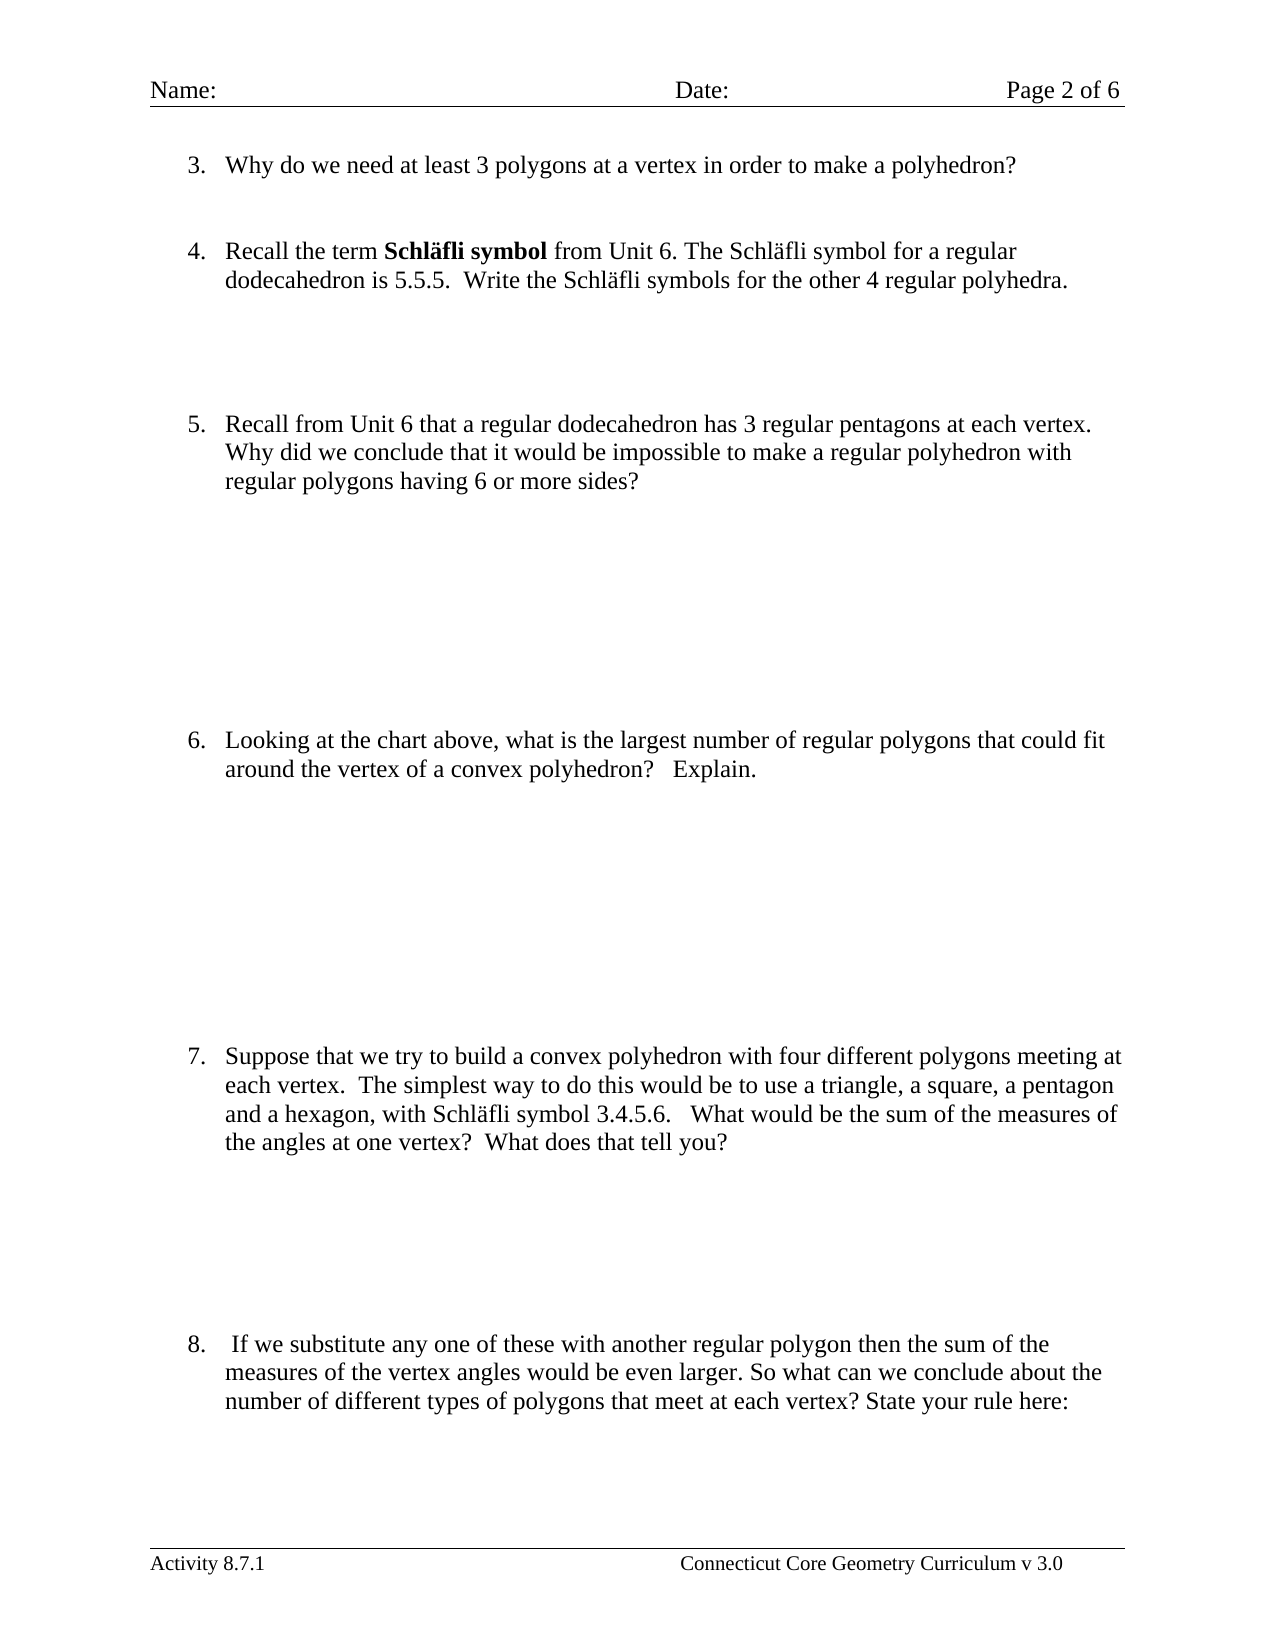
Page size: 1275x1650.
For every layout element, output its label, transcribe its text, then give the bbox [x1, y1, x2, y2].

list Why do we need at least 3 polygons at a vertex in order to make a polyhedron? [187, 150, 1125, 179]
list Looking at the chart above, what is the largest number of regular polygons that could fit around the vertex of a convex polyhedron? Explain. [187, 725, 1125, 1041]
list Recall from Unit 6 that a regular dodecahedron has 3 regular pentagons at each vertex. Why did we conclude that it would be impossible to make a regular polyhedron with regular polygons having 6 or more sides? [187, 409, 1125, 725]
list Suppose that we try to build a convex polyhedron with four different polygons meeting at each vertex. The simplest way to do this would be to use a triangle, a square, a pentagon and a hexagon, with Schläfli symbol 3.4.5.6. What would be the sum of the measures of the angles at one vertex? What does that tell you? [187, 1041, 1125, 1156]
list Recall the term Schläfli symbol from Unit 6. The Schläfli symbol for a regular dodecahedron is 5.5.5. Write the Schläfli symbols for the other 4 regular polyhedra. [187, 236, 1125, 294]
list If we substitute any one of these with another regular polygon then the sum of the measures of the vertex angles would be even larger. So what can we conclude about the number of different types of polygons that meet at each vertex? State your rule here: [187, 1329, 1125, 1415]
